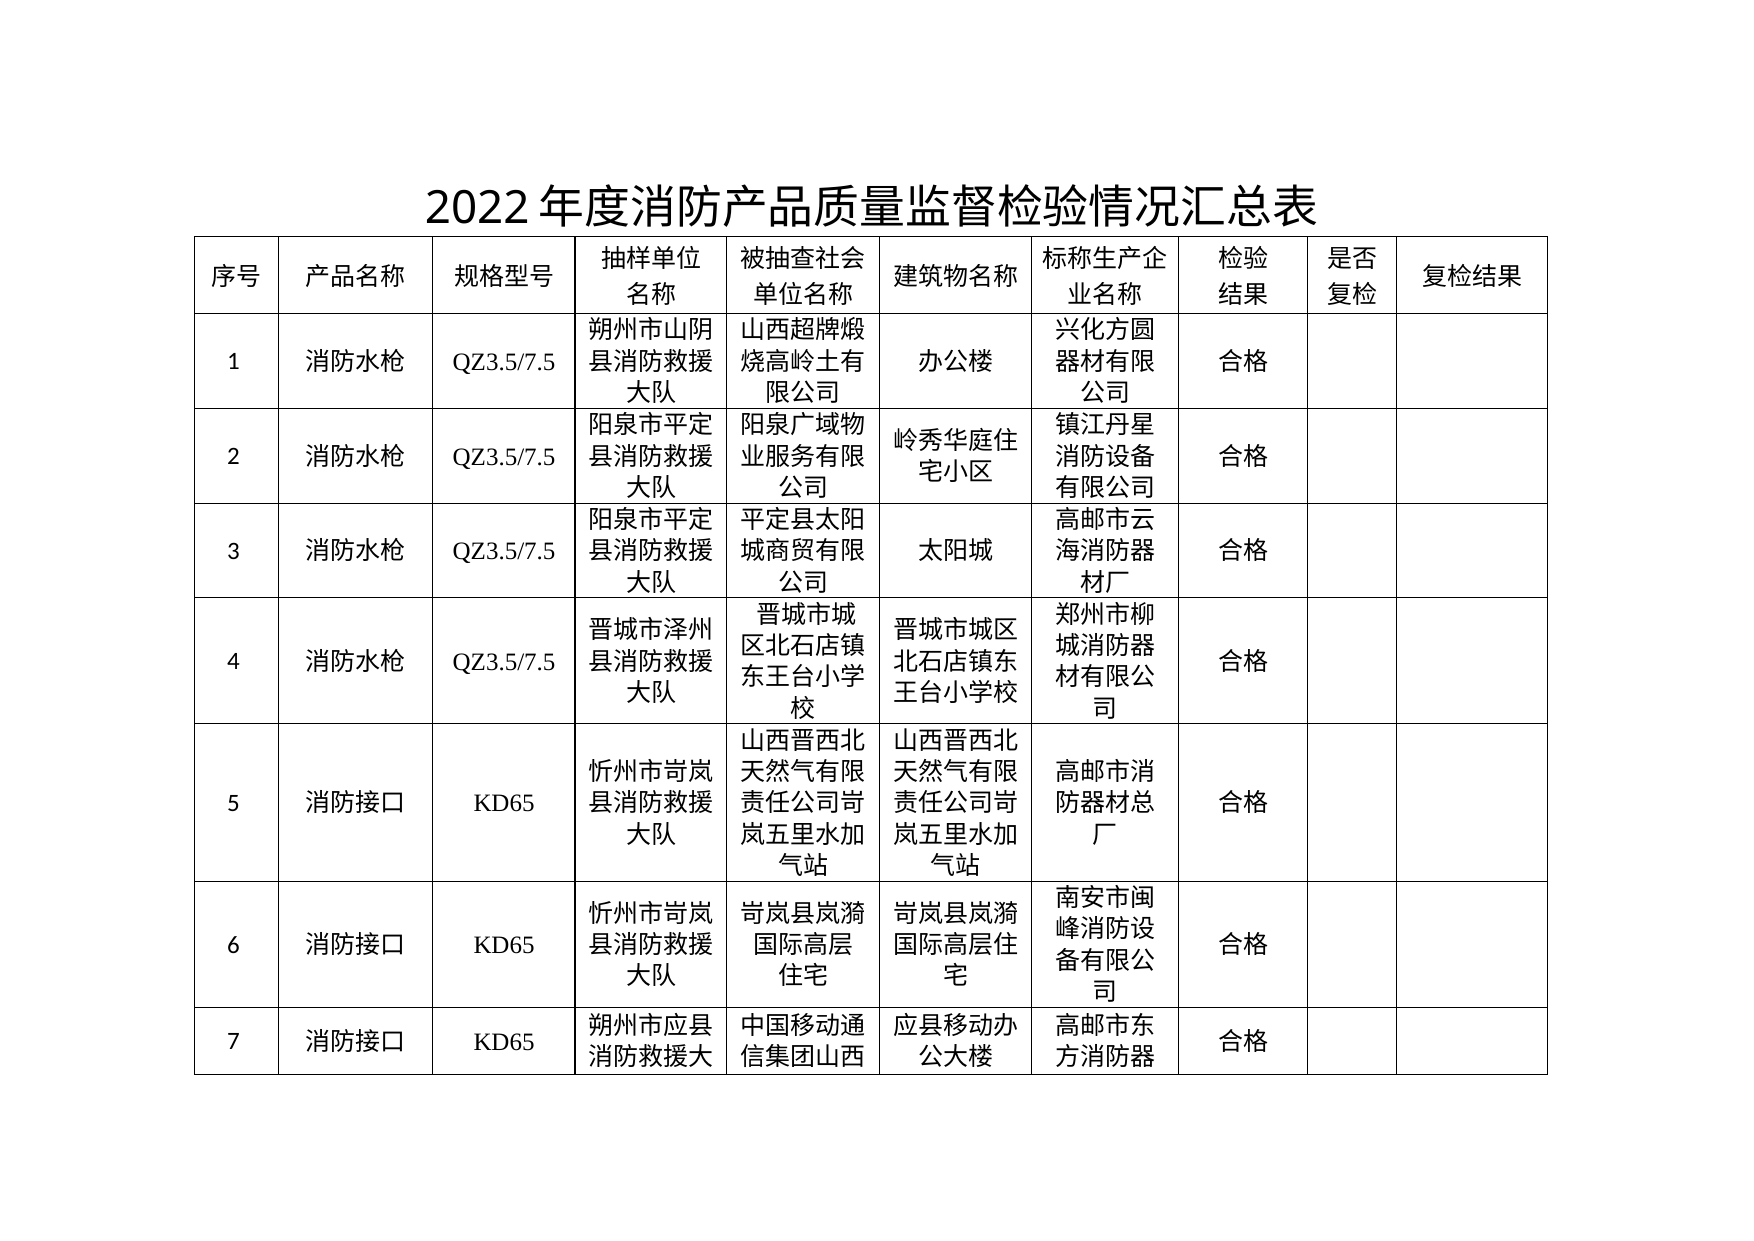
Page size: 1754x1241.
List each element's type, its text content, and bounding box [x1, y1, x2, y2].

table_cell [1397, 1008, 1547, 1074]
table_cell 晋城市城区北石店镇东王台小学校 [727, 598, 879, 723]
table_cell 办公楼 [880, 314, 1031, 408]
table_cell 合格 [1179, 314, 1307, 408]
table_cell 郑州市柳城消防器材有限公司 [1032, 598, 1178, 723]
table_header 是否 复检 [1308, 237, 1396, 313]
table_cell [1397, 409, 1547, 502]
table_cell [1308, 1008, 1396, 1074]
table_cell [1308, 409, 1396, 502]
table_cell 忻州市岢岚县消防救援大队 [576, 882, 726, 1007]
table_cell [195, 598, 278, 723]
table_cell [195, 724, 278, 881]
table_cell 山西超牌煅烧高岭土有限公司 [727, 314, 879, 408]
table_cell 合格 [1179, 598, 1307, 723]
table_cell 晋城市泽州县消防救援大队 [576, 598, 726, 723]
table_header 抽样单位 名称 [576, 237, 726, 313]
table_cell [195, 882, 278, 1007]
table_cell QZ3.5/7.5 [433, 598, 574, 723]
table_cell [195, 409, 278, 502]
table_cell KD65 [433, 724, 574, 881]
table_cell QZ3.5/7.5 [433, 504, 574, 597]
table_cell 岢岚县岚漪国际高层 住宅 [727, 882, 879, 1007]
table_header 检验 结果 [1179, 237, 1307, 313]
table_header 产品名称 [279, 237, 432, 313]
table_cell [1397, 504, 1547, 597]
table_header 规格型号 [433, 237, 574, 313]
table_cell 消防接口 [279, 1008, 432, 1074]
table_header 被抽查社会单位名称 [727, 237, 879, 313]
table_header 建筑物名称 [880, 237, 1031, 313]
table_cell [195, 1008, 278, 1074]
table_cell 山西晋西北天然气有限责任公司岢岚五里水加气站 [880, 724, 1031, 881]
table_cell 朔州市山阴县消防救援大队 [576, 314, 726, 408]
table_cell [1308, 504, 1396, 597]
table_cell 阳泉市平定县消防救援大队 [576, 409, 726, 502]
table_cell 应县移动办公大楼 [880, 1008, 1031, 1074]
table_cell 消防接口 [279, 882, 432, 1007]
table_cell 消防水枪 [279, 314, 432, 408]
table_cell 消防水枪 [279, 409, 432, 502]
table_cell [1308, 314, 1396, 408]
table_cell 中国移动通信集团山西有限公司应县分公司 [727, 1008, 879, 1074]
table_cell 消防水枪 [279, 504, 432, 597]
table_cell 消防接口 [279, 724, 432, 881]
table_header 序号 [195, 237, 278, 313]
table_cell KD65 [433, 1008, 574, 1074]
table_cell 忻州市岢岚县消防救援大队 [576, 724, 726, 881]
table_cell 阳泉广域物业服务有限公司 [727, 409, 879, 502]
table_cell 太阳城 [880, 504, 1031, 597]
table_cell 合格 [1179, 1008, 1307, 1074]
table_header 复检结果 [1397, 237, 1547, 313]
table_cell 合格 [1179, 504, 1307, 597]
table_cell 平定县太阳城商贸有限公司 [727, 504, 879, 597]
table_cell [1397, 724, 1547, 881]
table_cell 合格 [1179, 724, 1307, 881]
table_cell 朔州市应县消防救援大队 [576, 1008, 726, 1074]
table_cell 南安市闽峰消防设备有限公司 [1032, 882, 1178, 1007]
table_cell 高邮市东方消防器材有限公司 [1032, 1008, 1178, 1074]
table_cell [1308, 882, 1396, 1007]
table_cell 合格 [1179, 409, 1307, 502]
table_cell [1397, 882, 1547, 1007]
table_cell 晋城市城区北石店镇东王台小学校 [880, 598, 1031, 723]
table_cell [1397, 598, 1547, 723]
text 2022年度消防产品质量监督检验情况汇总表 [215, 174, 1527, 236]
table_header 标称生产企业名称 [1032, 237, 1178, 313]
table_cell 镇江丹星消防设备有限公司 [1032, 409, 1178, 502]
table_cell 合格 [1179, 882, 1307, 1007]
table_cell KD65 [433, 882, 574, 1007]
table_cell [195, 504, 278, 597]
table_cell 岭秀华庭住宅小区 [880, 409, 1031, 502]
table_cell [1308, 724, 1396, 881]
table_cell 兴化方圆器材有限公司 [1032, 314, 1178, 408]
table_cell QZ3.5/7.5 [433, 409, 574, 502]
table_cell 消防水枪 [279, 598, 432, 723]
table_cell QZ3.5/7.5 [433, 314, 574, 408]
table_cell 山西晋西北天然气有限责任公司岢岚五里水加气站 [727, 724, 879, 881]
table_cell 高邮市云海消防器材厂 [1032, 504, 1178, 597]
table_cell 岢岚县岚漪国际高层住宅 [880, 882, 1031, 1007]
table_cell 高邮市消防器材总厂 [1032, 724, 1178, 881]
table_cell [1308, 598, 1396, 723]
table_cell [195, 314, 278, 408]
table_cell [1397, 314, 1547, 408]
table_cell 阳泉市平定县消防救援大队 [576, 504, 726, 597]
